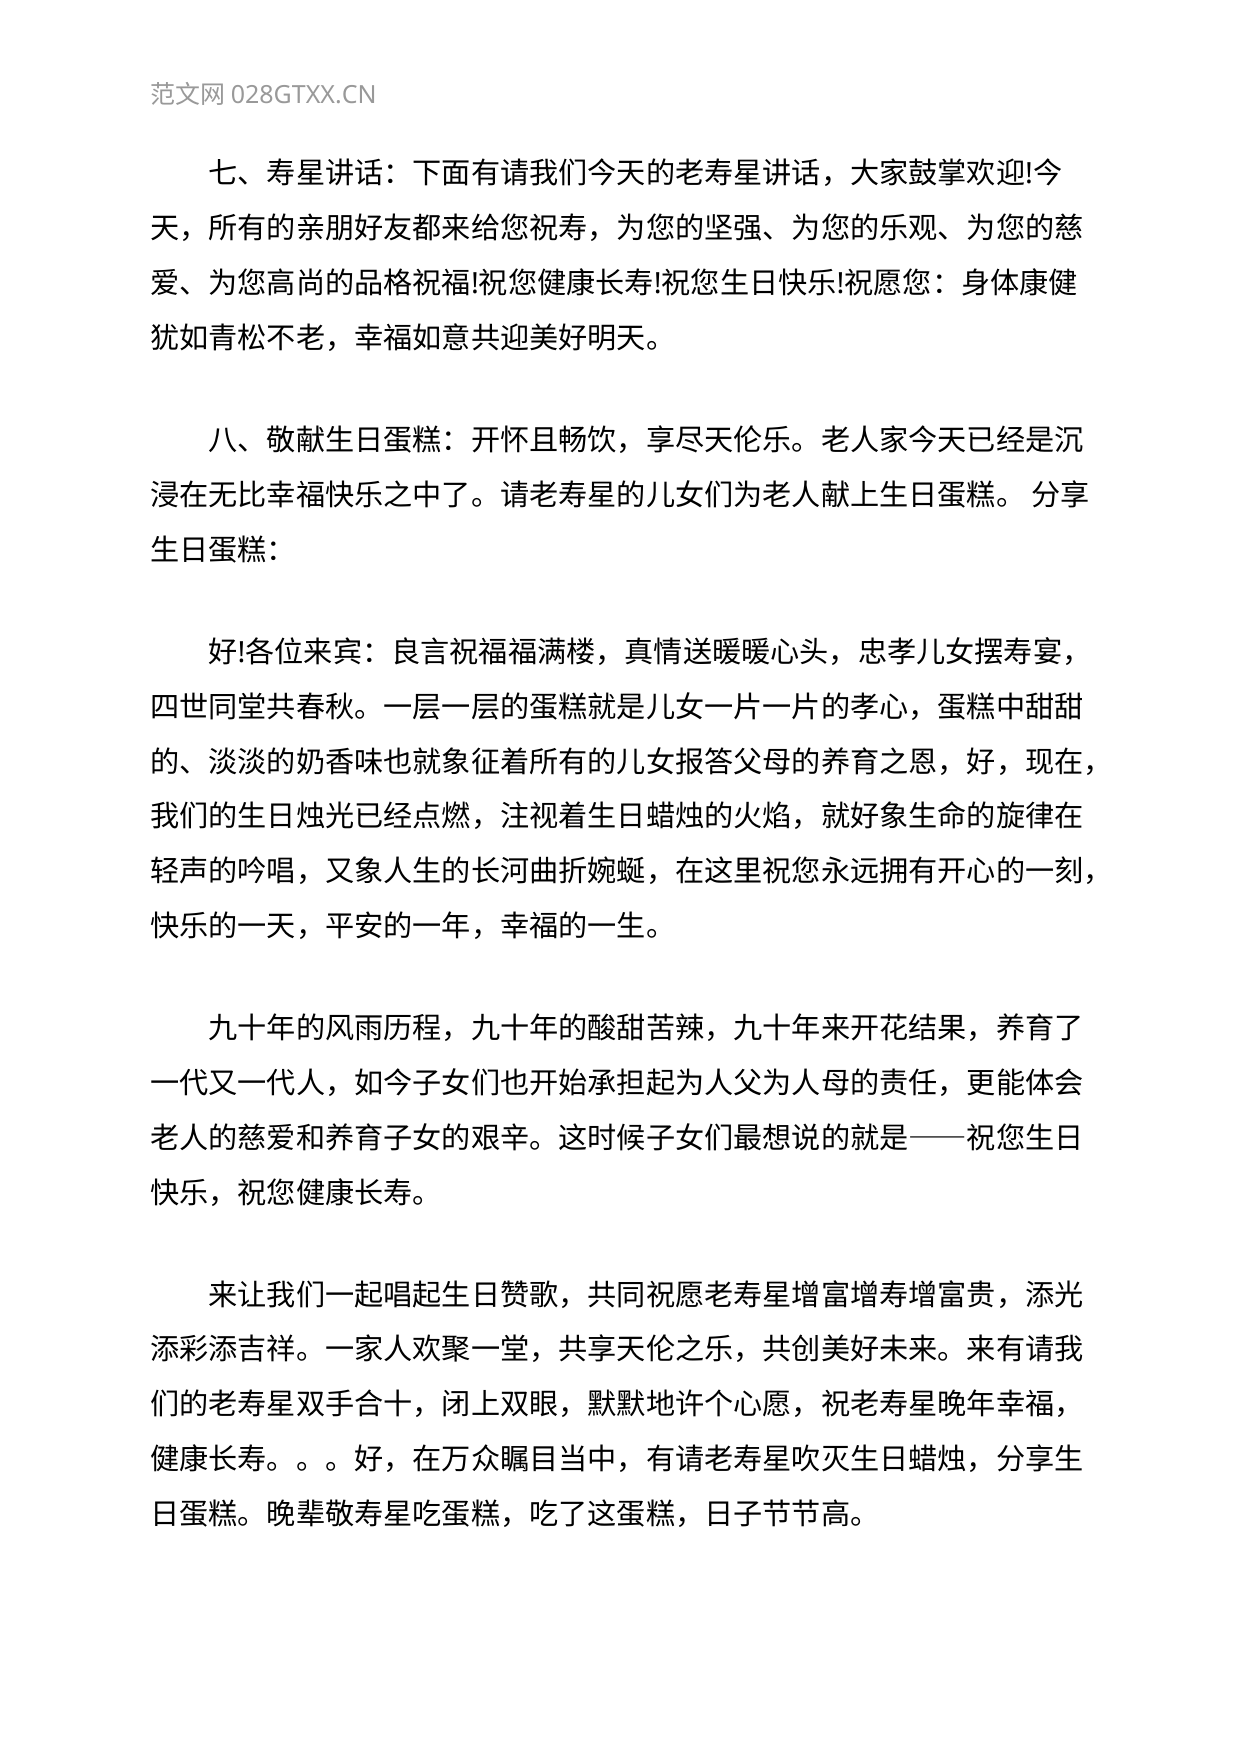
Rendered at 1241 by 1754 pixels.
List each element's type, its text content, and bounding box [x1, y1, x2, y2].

text 九十年的风雨历程，九十年的酸甜苦辣，九十年来开花结果，养育了一代又一代人，如今子女们也开始承担起为人父为人母的责任，更能体会老人的慈爱和养育子女的艰辛。这时候子女们最想说的就是——祝您生日快乐，祝您健康长寿。 [150, 1004, 1090, 1212]
text 八、敬献生日蛋糕：开怀且畅饮，享尽天伦乐。老人家今天已经是沉浸在无比幸福快乐之中了。请老寿星的儿女们为老人献上生日蛋糕。 分享生日蛋糕： [150, 417, 1090, 569]
text 七、寿星讲话：下面有请我们今天的老寿星讲话，大家鼓掌欢迎!今天，所有的亲朋好友都来给您祝寿，为您的坚强、为您的乐观、为您的慈爱、为您高尚的品格祝福!祝您健康长寿!祝您生日快乐!祝愿您：身体康健犹如青松不老，幸福如意共迎美好明天。 [150, 150, 1090, 357]
text 来让我们一起唱起生日赞歌，共同祝愿老寿星增富增寿增富贵，添光添彩添吉祥。一家人欢聚一堂，共享天伦之乐，共创美好未来。来有请我们的老寿星双手合十，闭上双眼，默默地许个心愿，祝老寿星晚年幸福，健康长寿。。。好，在万众瞩目当中，有请老寿星吹灭生日蜡烛，分享生日蛋糕。晚辈敬寿星吃蛋糕，吃了这蛋糕，日子节节高。 [150, 1271, 1090, 1533]
text 好!各位来宾：良言祝福福满楼，真情送暖暖心头，忠孝儿女摆寿宴，四世同堂共春秋。一层一层的蛋糕就是儿女一片一片的孝心，蛋糕中甜甜的、淡淡的奶香味也就象征着所有的儿女报答父母的养育之恩，好，现在，我们的生日烛光已经点燃，注视着生日蜡烛的火焰，就好象生命的旋律在轻声的吟唱，又象人生的长河曲折婉蜒，在这里祝您永远拥有开心的一刻，快乐的一天，平安的一年，幸福的一生。 [150, 628, 1090, 945]
